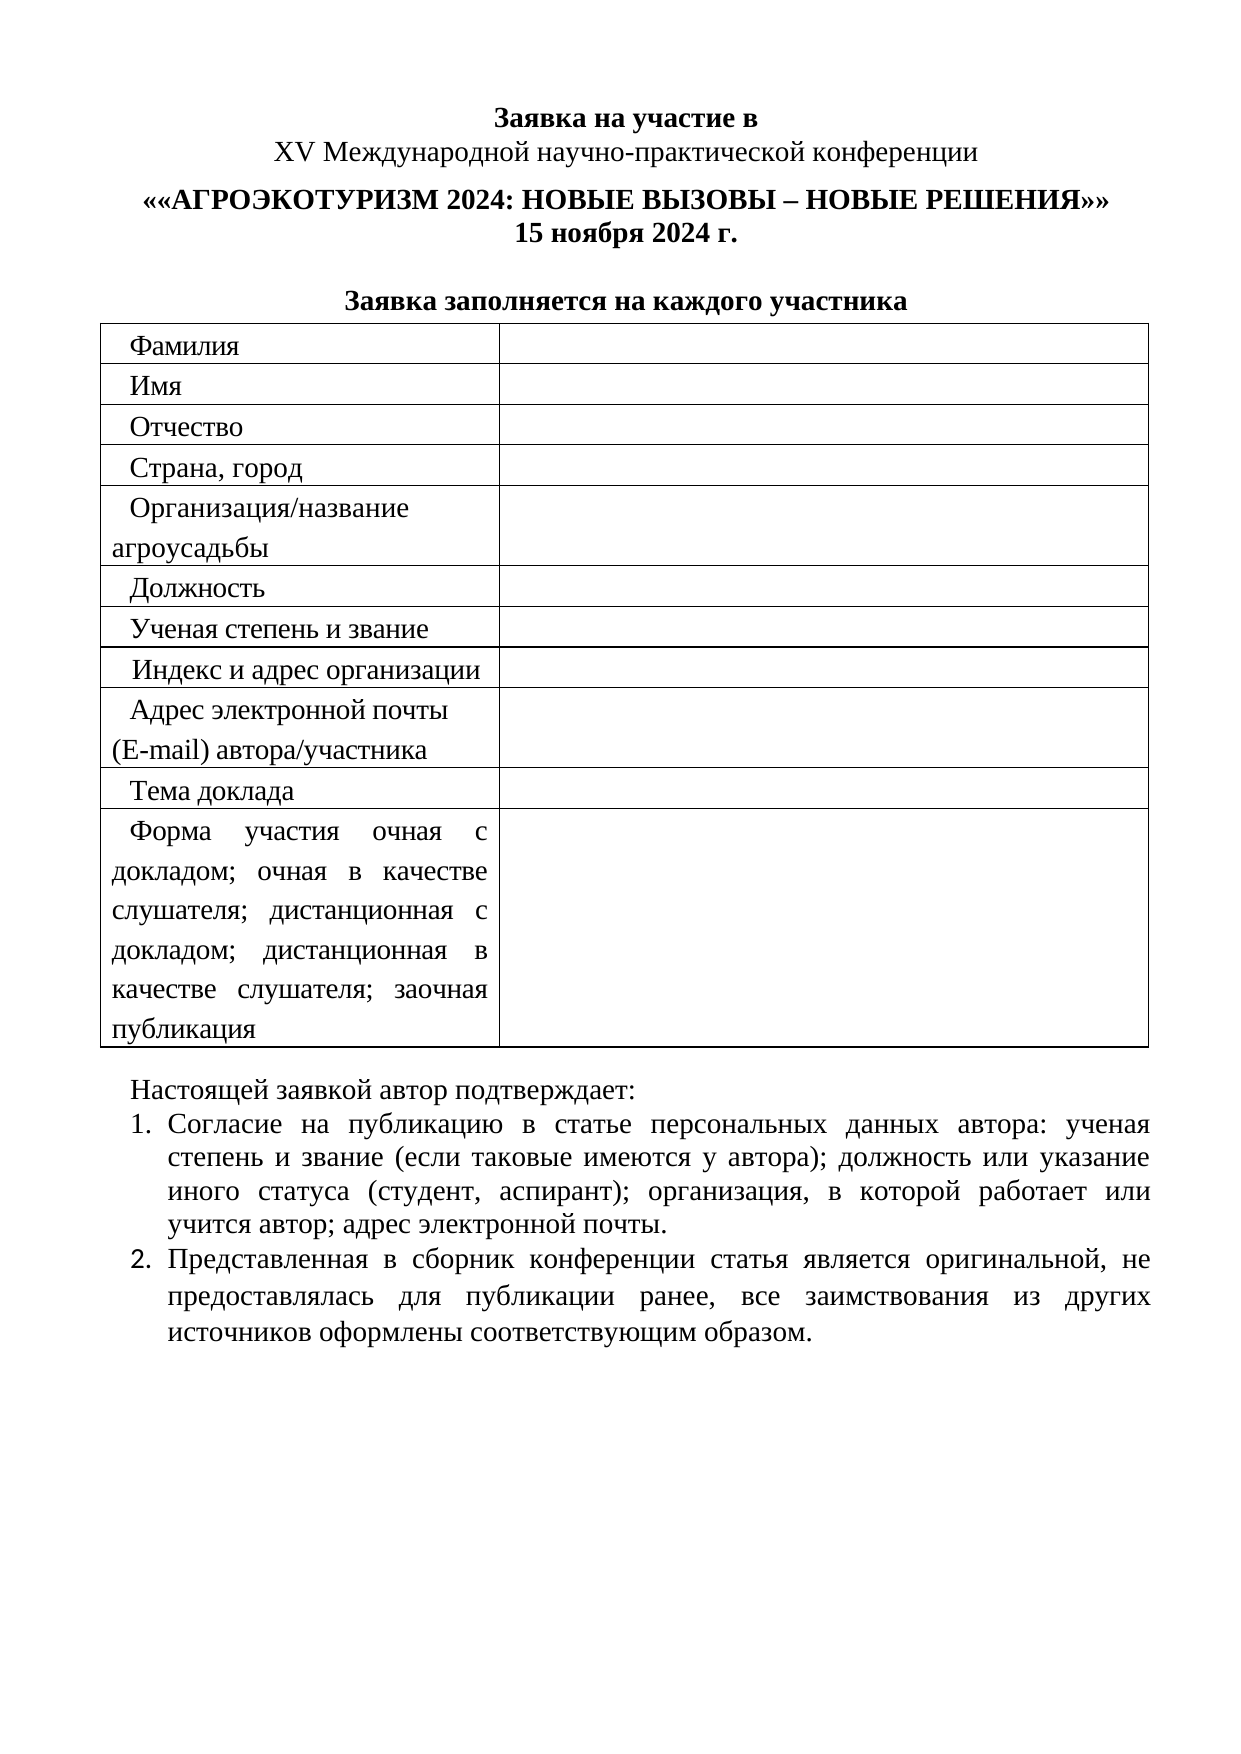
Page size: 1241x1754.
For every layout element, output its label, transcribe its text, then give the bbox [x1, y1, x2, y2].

table_cell Имя [101, 364, 499, 404]
table_cell [500, 405, 1148, 444]
text Настоящей заявкой автор подтверждает: [100, 1072, 1152, 1106]
table_cell Тема доклада [101, 768, 499, 808]
table_cell [500, 566, 1148, 606]
table_cell Должность [101, 566, 499, 606]
table_cell Организация/название агроусадьбы [101, 486, 499, 565]
table_cell [500, 648, 1148, 687]
table_cell [500, 486, 1148, 565]
table_cell Ученая степень и звание [101, 607, 499, 646]
table_cell Форма участия очная с докладом; очная в качестве слушателя; дистанционная с докладом; дистанционная в качестве слушателя; заочная публикация [101, 809, 499, 1046]
text 15 ноября 2024 г. [100, 216, 1152, 249]
table_cell Отчество [101, 405, 499, 444]
text Заявка на участие в [100, 100, 1152, 134]
table_cell [500, 768, 1148, 808]
table_cell [500, 607, 1148, 646]
text Заявка заполняется на каждого участника [100, 283, 1152, 316]
table_cell Индекс и адрес организации [101, 648, 499, 687]
table_cell [500, 809, 1148, 1046]
text ««АГРОЭКОТУРИЗМ 2024: НОВЫЕ ВЫЗОВЫ – НОВЫЕ РЕШЕНИЯ»» [100, 182, 1152, 216]
table_header [500, 324, 1148, 363]
table_cell Страна, город [101, 445, 499, 485]
list Представленная в сборник конференции статья является оригинальной, не предоставлялась для публикации ранее, все заимствования из других источников оформлены соответствующим образом. [130, 1240, 1152, 1348]
table_cell [500, 364, 1148, 404]
table_cell [500, 445, 1148, 485]
list Согласие на публикацию в статье персональных данных автора: ученая степень и звание (если таковые имеются у автора); должность или указание иного статуса (студент, аспирант); организация, в которой работает или учится автор; адрес электронной почты. [130, 1106, 1152, 1240]
table_header Фамилия [101, 324, 499, 363]
table_cell Адрес электронной почты (E-mail) автора/участника [101, 688, 499, 767]
table_cell [500, 688, 1148, 767]
text XV Международной научно-практической конференции [100, 134, 1152, 167]
